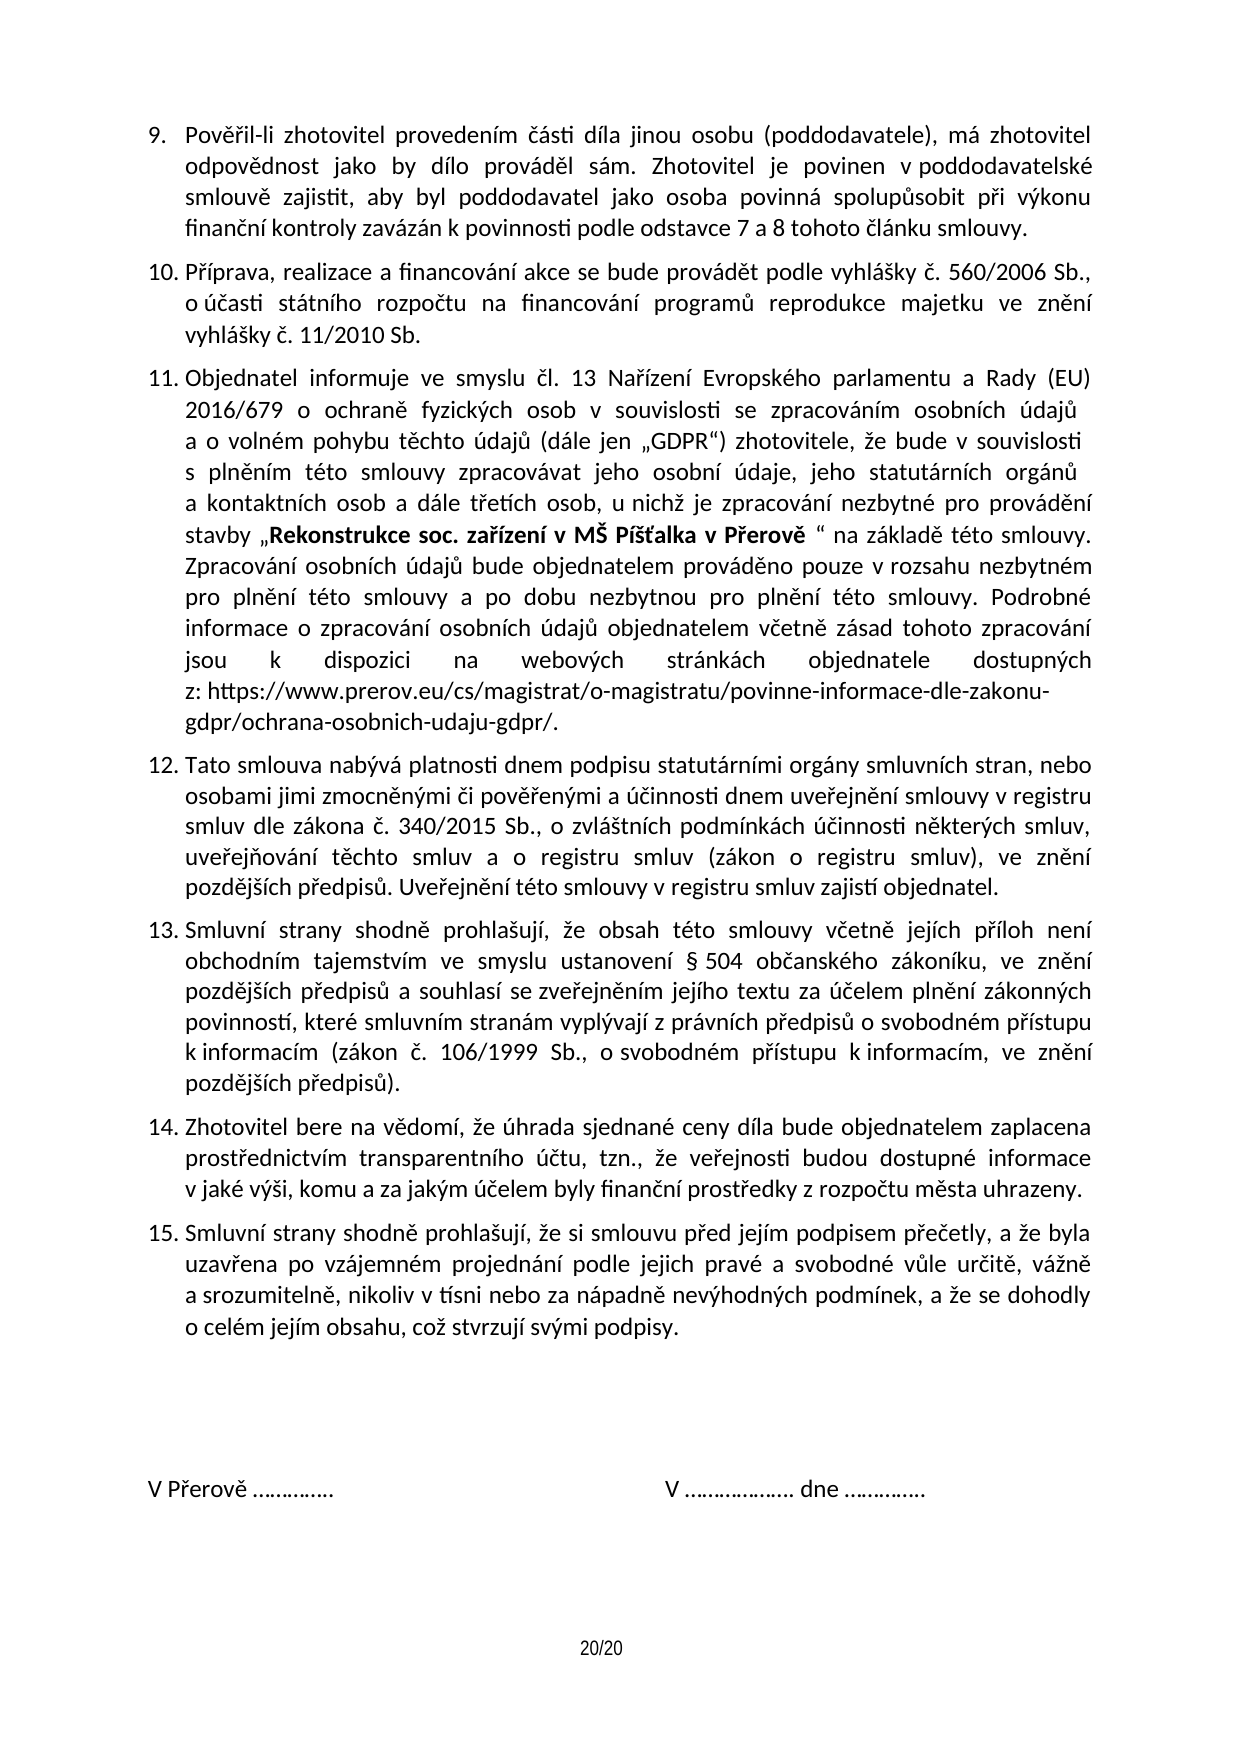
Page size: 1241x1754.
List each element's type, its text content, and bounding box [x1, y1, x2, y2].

list Pověřil-li zhotovitel provedením části díla jinou osobu (poddodavatele), má zhotovitel odpovědnost jako by dílo prováděl sám. Zhotovitel je povinen v poddodavatelské smlouvě zajistit, aby byl poddodavatel jako osoba povinná spolupůsobit při výkonu finanční kontroly zavázán k povinnosti podle odstavce 7 a 8 tohoto článku smlouvy. [148, 118, 1092, 243]
list Tato smlouva nabývá platnosti dnem podpisu statutárními orgány smluvních stran, nebo osobami jimi zmocněnými či pověřenými a účinnosti dnem uveřejnění smlouvy v registru smluv dle zákona č. 340/2015 Sb., o zvláštních podmínkách účinnosti některých smluv, uveřejňování těchto smluv a o registru smluv (zákon o registru smluv), ve znění pozdějších předpisů. Uveřejnění této smlouvy v registru smluv zajistí objednatel. [148, 749, 1092, 902]
text V Přerově ………….. V ………………. dne ………….. [148, 1473, 1092, 1504]
list Smluvní strany shodně prohlašují, že si smlouvu před jejím podpisem přečetly, a že byla uzavřena po vzájemném projednání podle jejich pravé a svobodné vůle určitě, vážně a srozumitelně, nikoliv v tísni nebo za nápadně nevýhodných podmínek, a že se dohodly o celém jejím obsahu, což stvrzují svými podpisy. [148, 1216, 1092, 1341]
list Příprava, realizace a financování akce se bude provádět podle vyhlášky č. 560/2006 Sb., o účasti státního rozpočtu na financování programů reprodukce majetku ve znění vyhlášky č. 11/2010 Sb. [148, 256, 1092, 349]
list Zhotovitel bere na vědomí, že úhrada sjednané ceny díla bude objednatelem zaplacena prostřednictvím transparentního účtu, tzn., že veřejnosti budou dostupné informace v jaké výši, komu a za jakým účelem byly finanční prostředky z rozpočtu města uhrazeny. [148, 1110, 1092, 1204]
list Objednatel informuje ve smyslu čl. 13 Nařízení Evropského parlamentu a Rady (EU) 2016/679 o ochraně fyzických osob v souvislosti se zpracováním osobních údajů a o volném pohybu těchto údajů (dále jen „GDPR“) zhotovitele, že bude v souvislosti s plněním této smlouvy zpracovávat jeho osobní údaje, jeho statutárních orgánů a kontaktních osob a dále třetích osob, u nichž je zpracování nezbytné pro provádění stavby „Rekonstrukce soc. zařízení v MŠ Píšťalka v Přerově “ na základě této smlouvy. Zpracování osobních údajů bude objednatelem prováděno pouze v rozsahu nezbytném pro plnění této smlouvy a po dobu nezbytnou pro plnění této smlouvy. Podrobné informace o zpracování osobních údajů objednatelem včetně zásad tohoto zpracování jsou k dispozici na webových stránkách objednatele dostupných z: https://www.prerov.eu/cs/magistrat/o-magistratu/povinne-informace-dle-zakonu-gdpr/ochrana-osobnich-udaju-gdpr/. [148, 362, 1092, 737]
list Smluvní strany shodně prohlašují, že obsah této smlouvy včetně jejích příloh není obchodním tajemstvím ve smyslu ustanovení § 504 občanského zákoníku, ve znění pozdějších předpisů a souhlasí se zveřejněním jejího textu za účelem plnění zákonných povinností, které smluvním stranám vyplývají z právních předpisů o svobodném přístupu k informacím (zákon č. 106/1999 Sb., o svobodném přístupu k informacím, ve znění pozdějších předpisů). [148, 914, 1092, 1098]
